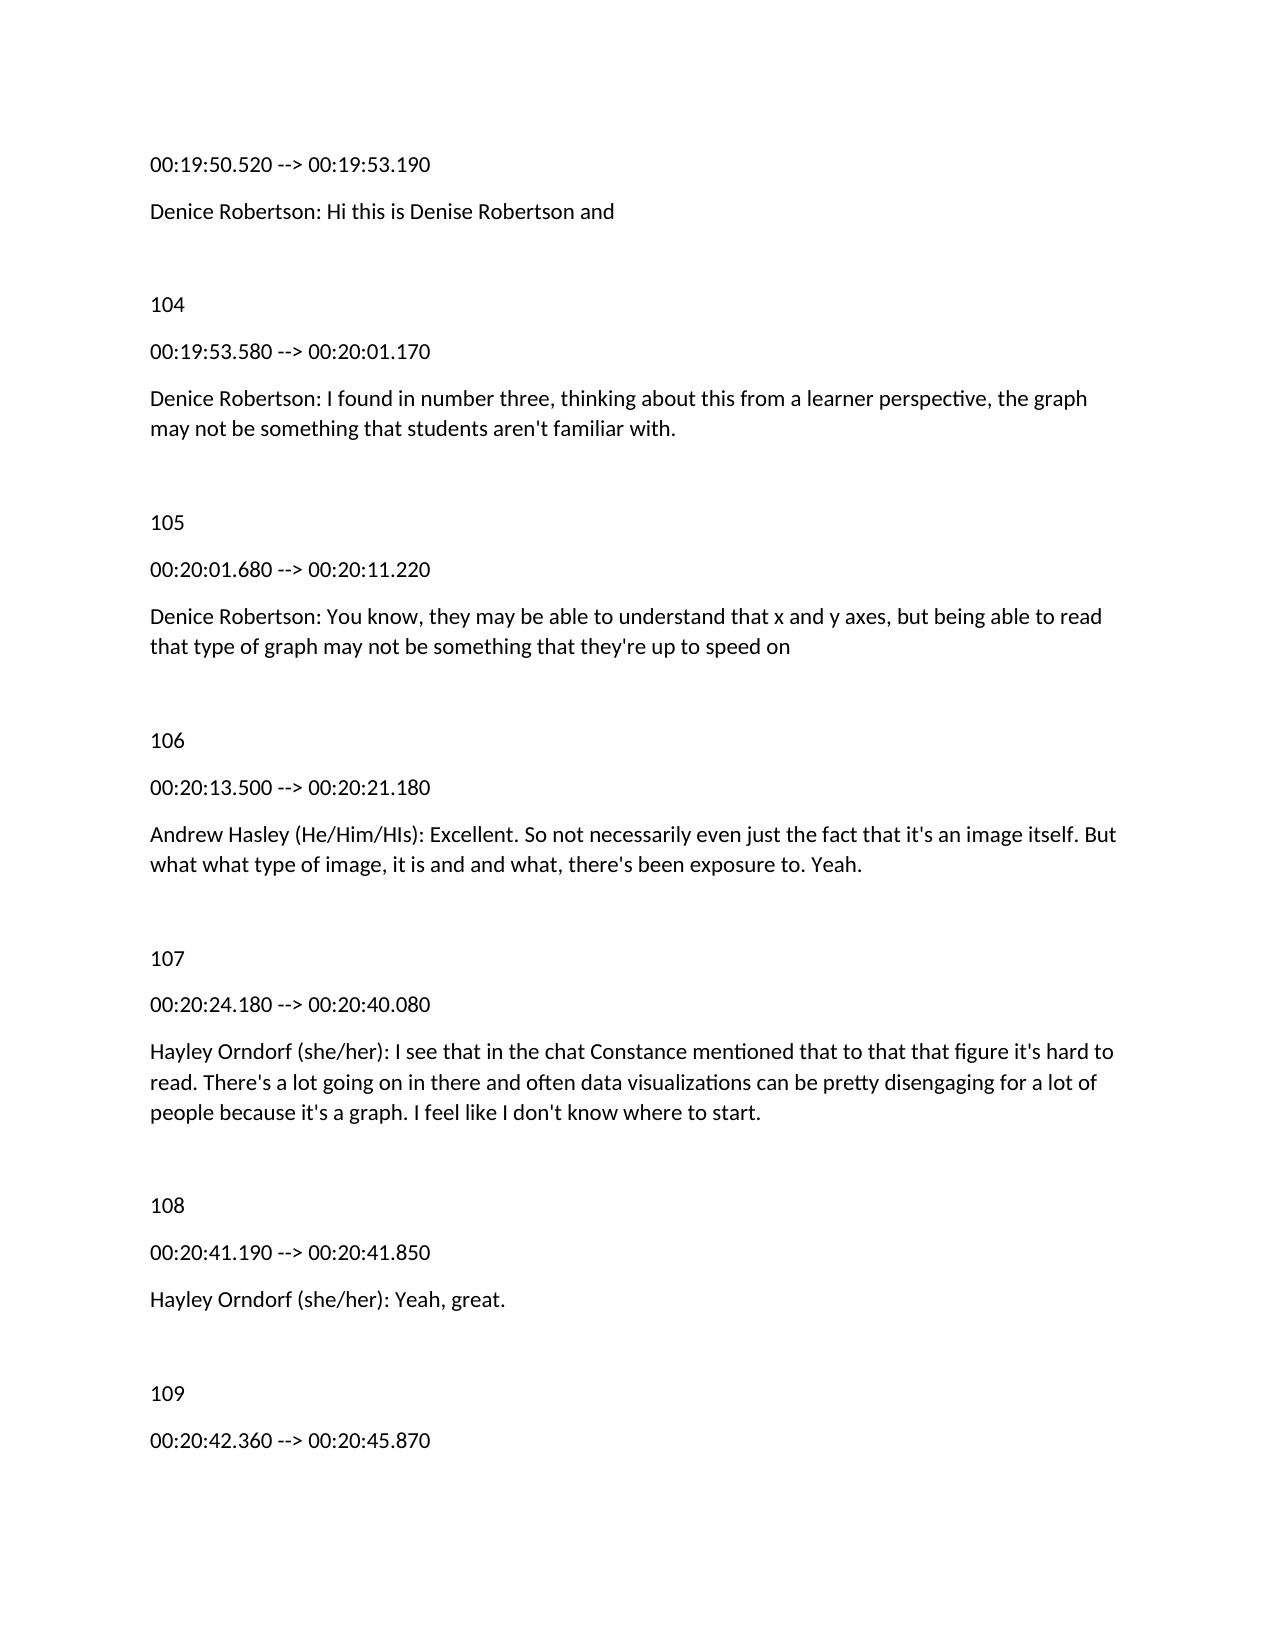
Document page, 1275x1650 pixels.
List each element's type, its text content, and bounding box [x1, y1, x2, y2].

text Hayley Orndorf (she/her): I see that in the chat Constance mentioned that to that that figure it's hard to read. There's a lot going on in there and often data visualizations can be pretty disengaging for a lot of people because it's a graph. I feel like I don't know where to start. [150, 1037, 1125, 1126]
text 109 [150, 1379, 1125, 1407]
text 00:19:53.580 --> 00:20:01.170 [150, 337, 1125, 366]
text 00:20:42.360 --> 00:20:45.870 [150, 1426, 1125, 1454]
text Andrew Hasley (He/Him/HIs): Excellent. So not necessarily even just the fact that it's an image itself. But what what type of image, it is and and what, there's been exposure to. Yeah. [150, 820, 1125, 878]
text 107 [150, 944, 1125, 972]
text 105 [150, 508, 1125, 536]
text 00:20:24.180 --> 00:20:40.080 [150, 991, 1125, 1019]
text Denice Robertson: Hi this is Denise Robertson and [150, 197, 1125, 225]
text 00:20:41.190 --> 00:20:41.850 [150, 1238, 1125, 1267]
text 00:20:13.500 --> 00:20:21.180 [150, 773, 1125, 801]
text Denice Robertson: You know, they may be able to understand that x and y axes, but being able to read that type of graph may not be something that they're up to speed on [150, 602, 1125, 660]
text Hayley Orndorf (she/her): Yeah, great. [150, 1285, 1125, 1313]
text 104 [150, 291, 1125, 319]
text 00:20:01.680 --> 00:20:11.220 [150, 555, 1125, 583]
text 108 [150, 1192, 1125, 1220]
text Denice Robertson: I found in number three, thinking about this from a learner perspective, the graph may not be something that students aren't familiar with. [150, 384, 1125, 443]
text 106 [150, 726, 1125, 754]
text 00:19:50.520 --> 00:19:53.190 [150, 150, 1125, 178]
